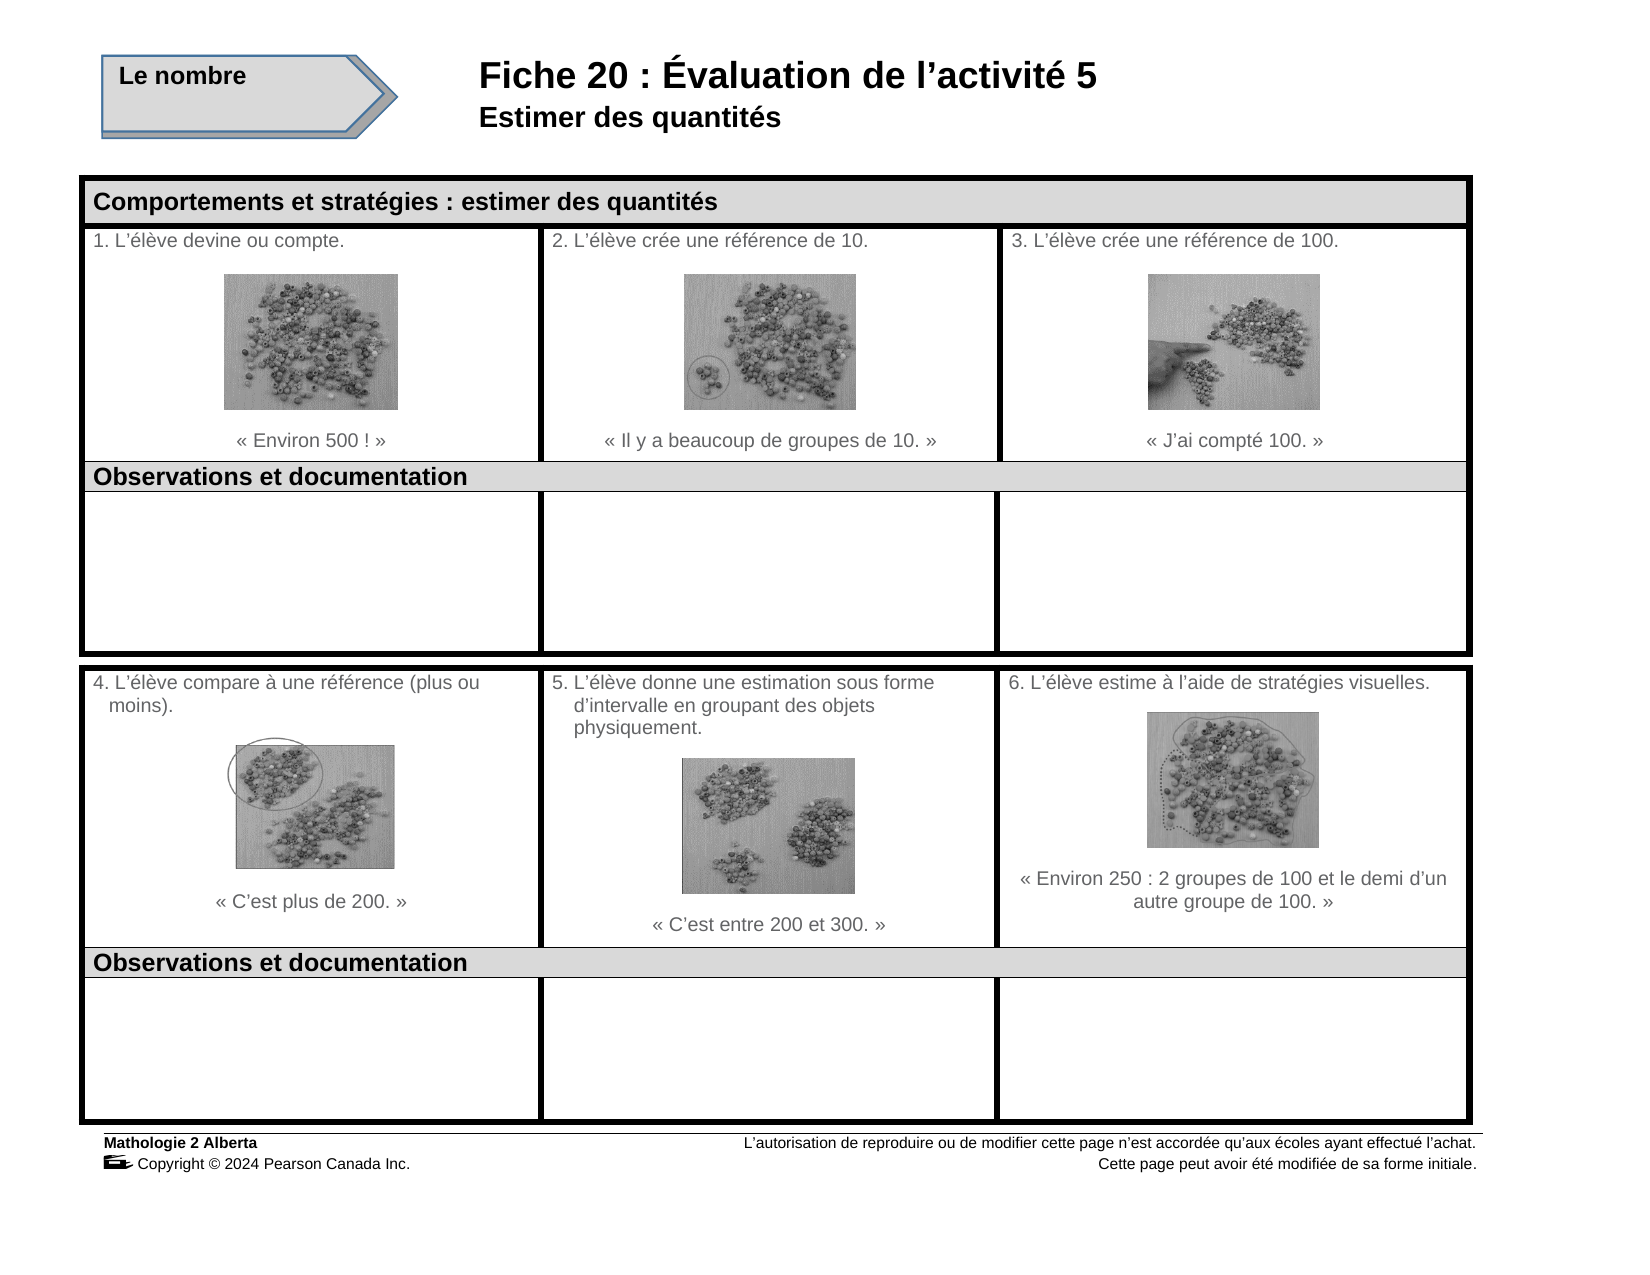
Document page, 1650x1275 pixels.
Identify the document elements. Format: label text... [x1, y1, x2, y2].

table_cell [82, 657, 1469, 664]
table_cell [1000, 978, 1466, 1119]
table_cell 2. L’élève crée une référence de 10. « Il y a beaucoup de groupes de 10. » [544, 229, 997, 461]
table_cell 1. L’élève devine ou compte. « Environ 500 ! » [85, 229, 538, 461]
table_cell 3. L’élève crée une référence de 100. « J’ai compté 100. » [1003, 229, 1466, 461]
table_cell Observations et documentation [85, 948, 1466, 977]
picture [1148, 274, 1320, 410]
table_cell 5. L’élève donne une estimation sous forme d’intervalle en groupant des objets physiquement. « C’est entre 200 et 300. » [544, 671, 994, 947]
picture [684, 274, 856, 410]
table_cell [85, 492, 538, 651]
table_cell [1000, 492, 1466, 651]
table_cell Observations et documentation [85, 462, 1466, 491]
picture [225, 735, 397, 871]
table_cell [85, 978, 538, 1119]
table_cell [544, 978, 994, 1119]
picture [682, 758, 855, 894]
table_cell 6. L’élève estime à l’aide de stratégies visuelles. « Environ 250 : 2 groupes de 100 et le demi d’un autre groupe de 100. » [1000, 671, 1466, 947]
picture [224, 274, 398, 410]
table_cell 4. L’élève compare à une référence (plus ou moins). « C’est plus de 200. » [85, 671, 538, 947]
picture [1147, 712, 1319, 848]
table_cell [544, 492, 994, 651]
table_header Comportements et stratégies : estimer des quantités [85, 181, 1466, 223]
picture [103, 1155, 134, 1169]
